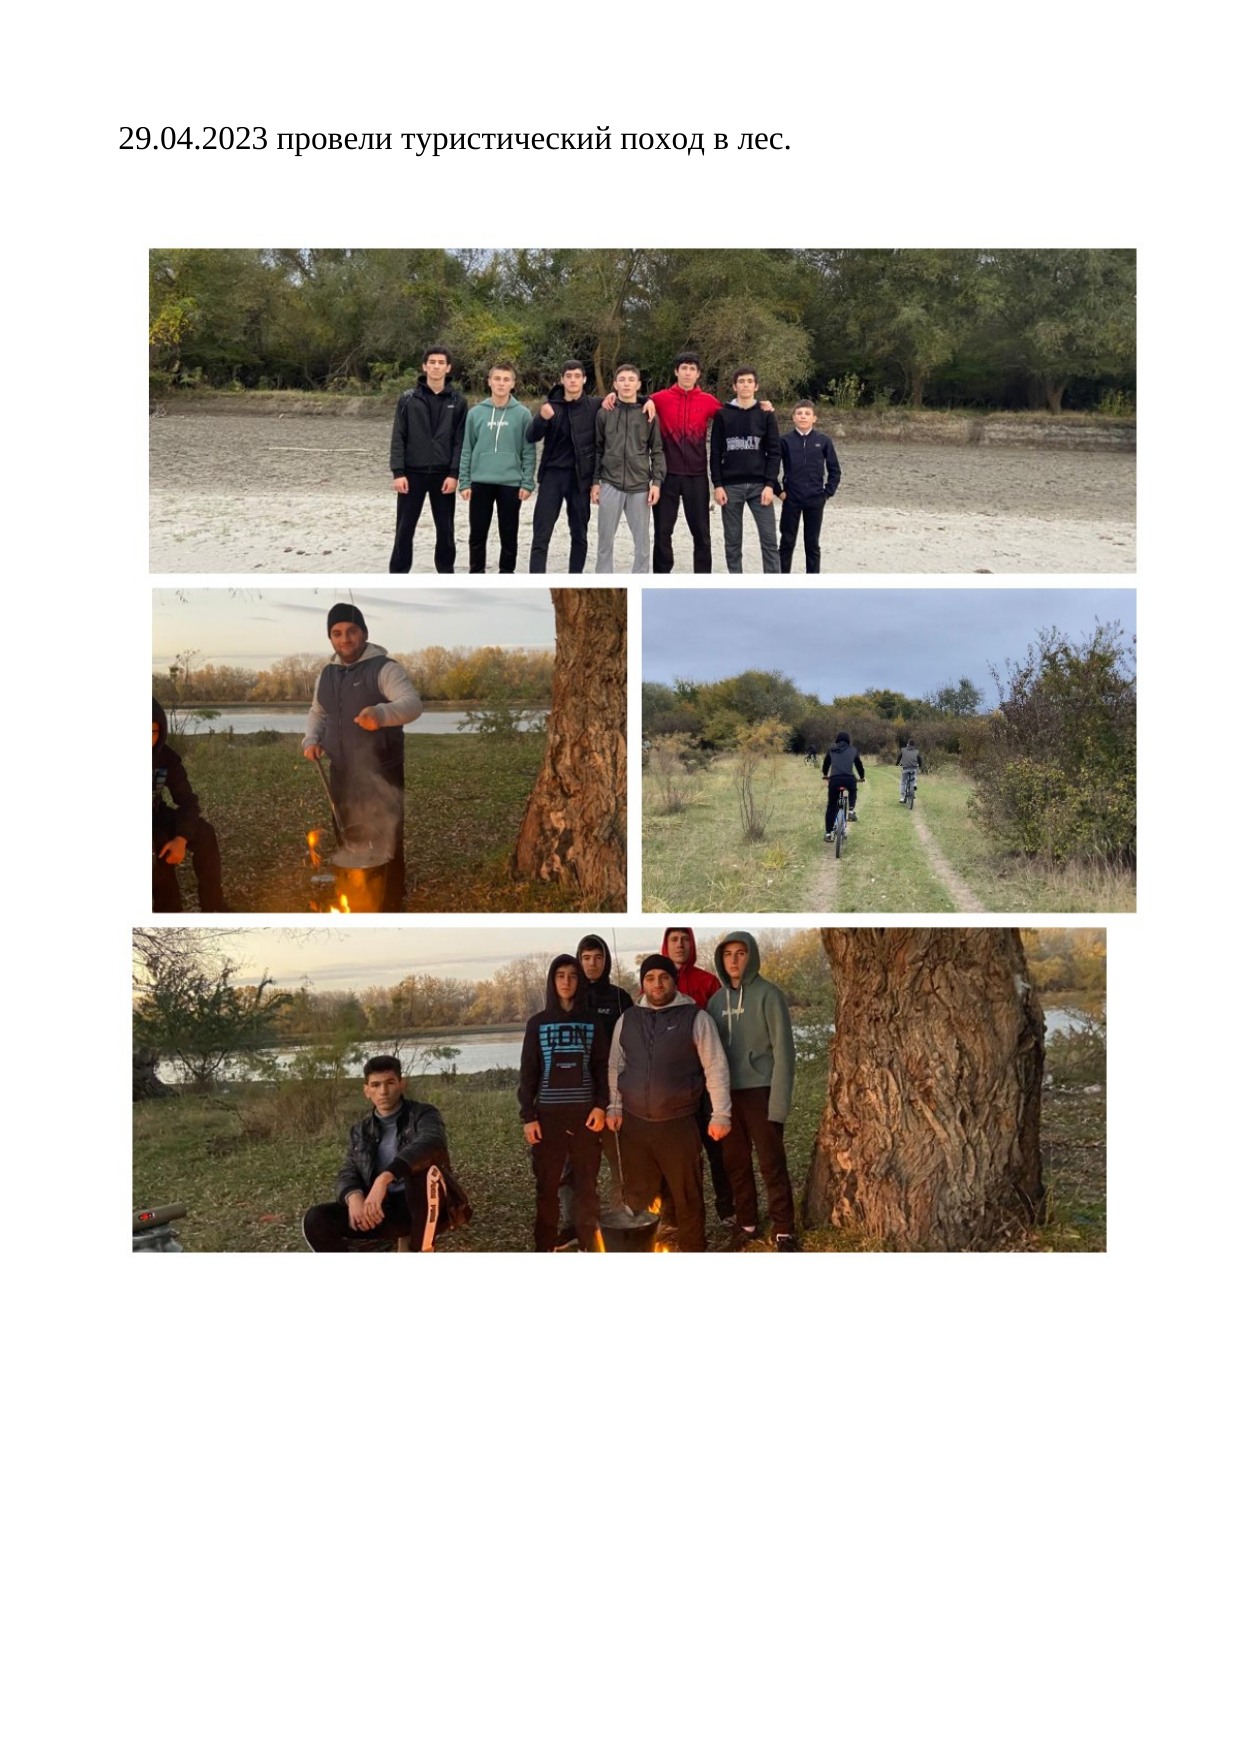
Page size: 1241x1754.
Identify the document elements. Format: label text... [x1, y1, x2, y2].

picture [118, 234, 1151, 1267]
text 29.04.2023 провели туристический поход в лес. [118, 118, 1152, 156]
